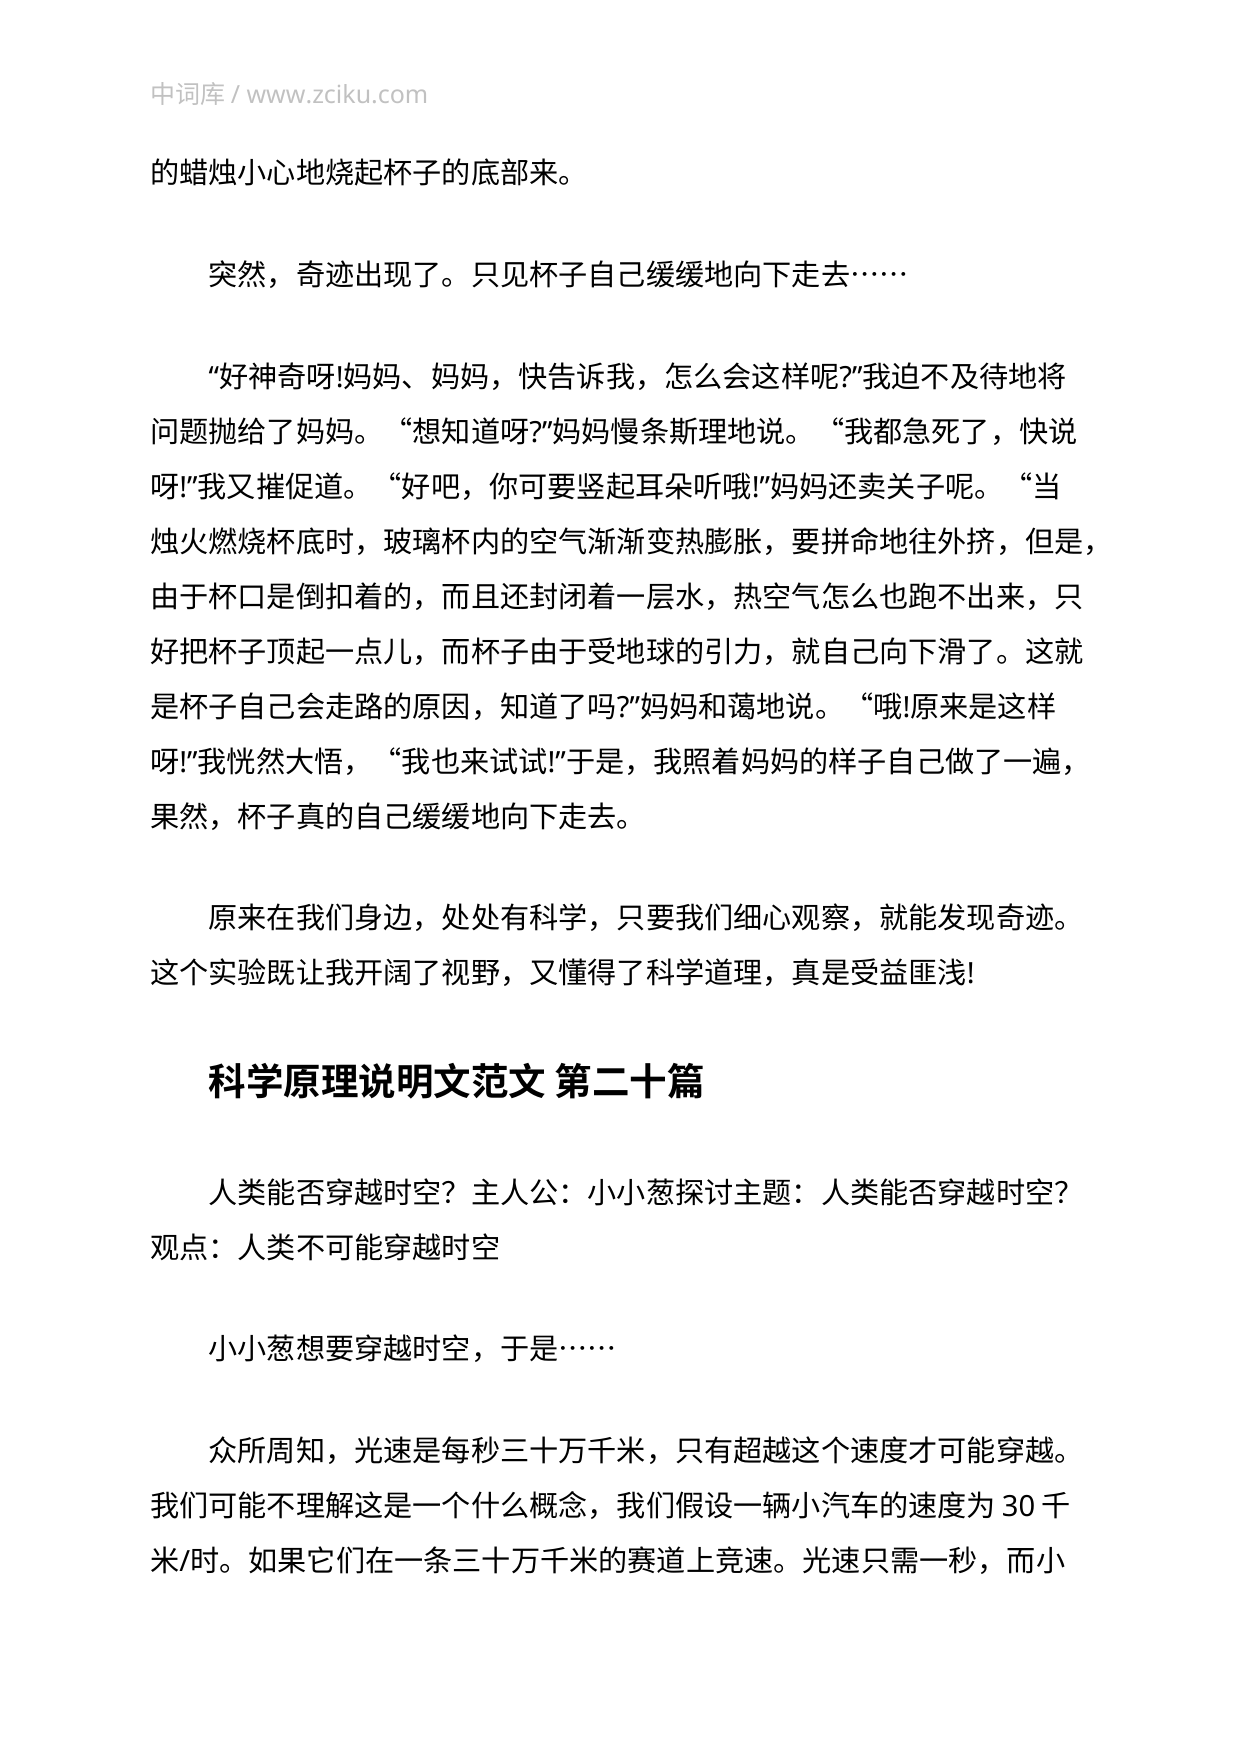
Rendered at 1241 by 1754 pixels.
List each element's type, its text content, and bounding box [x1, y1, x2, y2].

text 人类能否穿越时空？主人公：小小葱探讨主题：人类能否穿越时空？观点：人类不可能穿越时空 [150, 1169, 1090, 1266]
text 小小葱想要穿越时空，于是…… [150, 1326, 1090, 1368]
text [150, 1428, 1090, 1580]
text 原来在我们身边，处处有科学，只要我们细心观察，就能发现奇迹。这个实验既让我开阔了视野，又懂得了科学道理，真是受益匪浅! [150, 895, 1090, 992]
text “好神奇呀!妈妈、妈妈，快告诉我，怎么会这样呢?”我迫不及待地将问题抛给了妈妈。“想知道呀?”妈妈慢条斯理地说。“我都急死了，快说呀!”我又摧促道。“好吧，你可要竖起耳朵听哦!”妈妈还卖关子呢。“当烛火燃烧杯底时，玻璃杯内的空气渐渐变热膨胀，要拼命地往外挤，但是，由于杯口是倒扣着的，而且还封闭着一层水，热空气怎么也跑不出来，只好把杯子顶起一点儿，而杯子由于受地球的引力，就自己向下滑了。这就是杯子自己会走路的原因，知道了吗?”妈妈和蔼地说。“哦!原来是这样呀!”我恍然大悟，“我也来试试!”于是，我照着妈妈的样子自己做了一遍，果然，杯子真的自己缓缓地向下走去。 [150, 353, 1090, 836]
text 科学原理说明文范文 第二十篇 [150, 1052, 1090, 1106]
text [150, 150, 1090, 192]
text 突然，奇迹出现了。只见杯子自己缓缓地向下走去…… [150, 252, 1090, 294]
